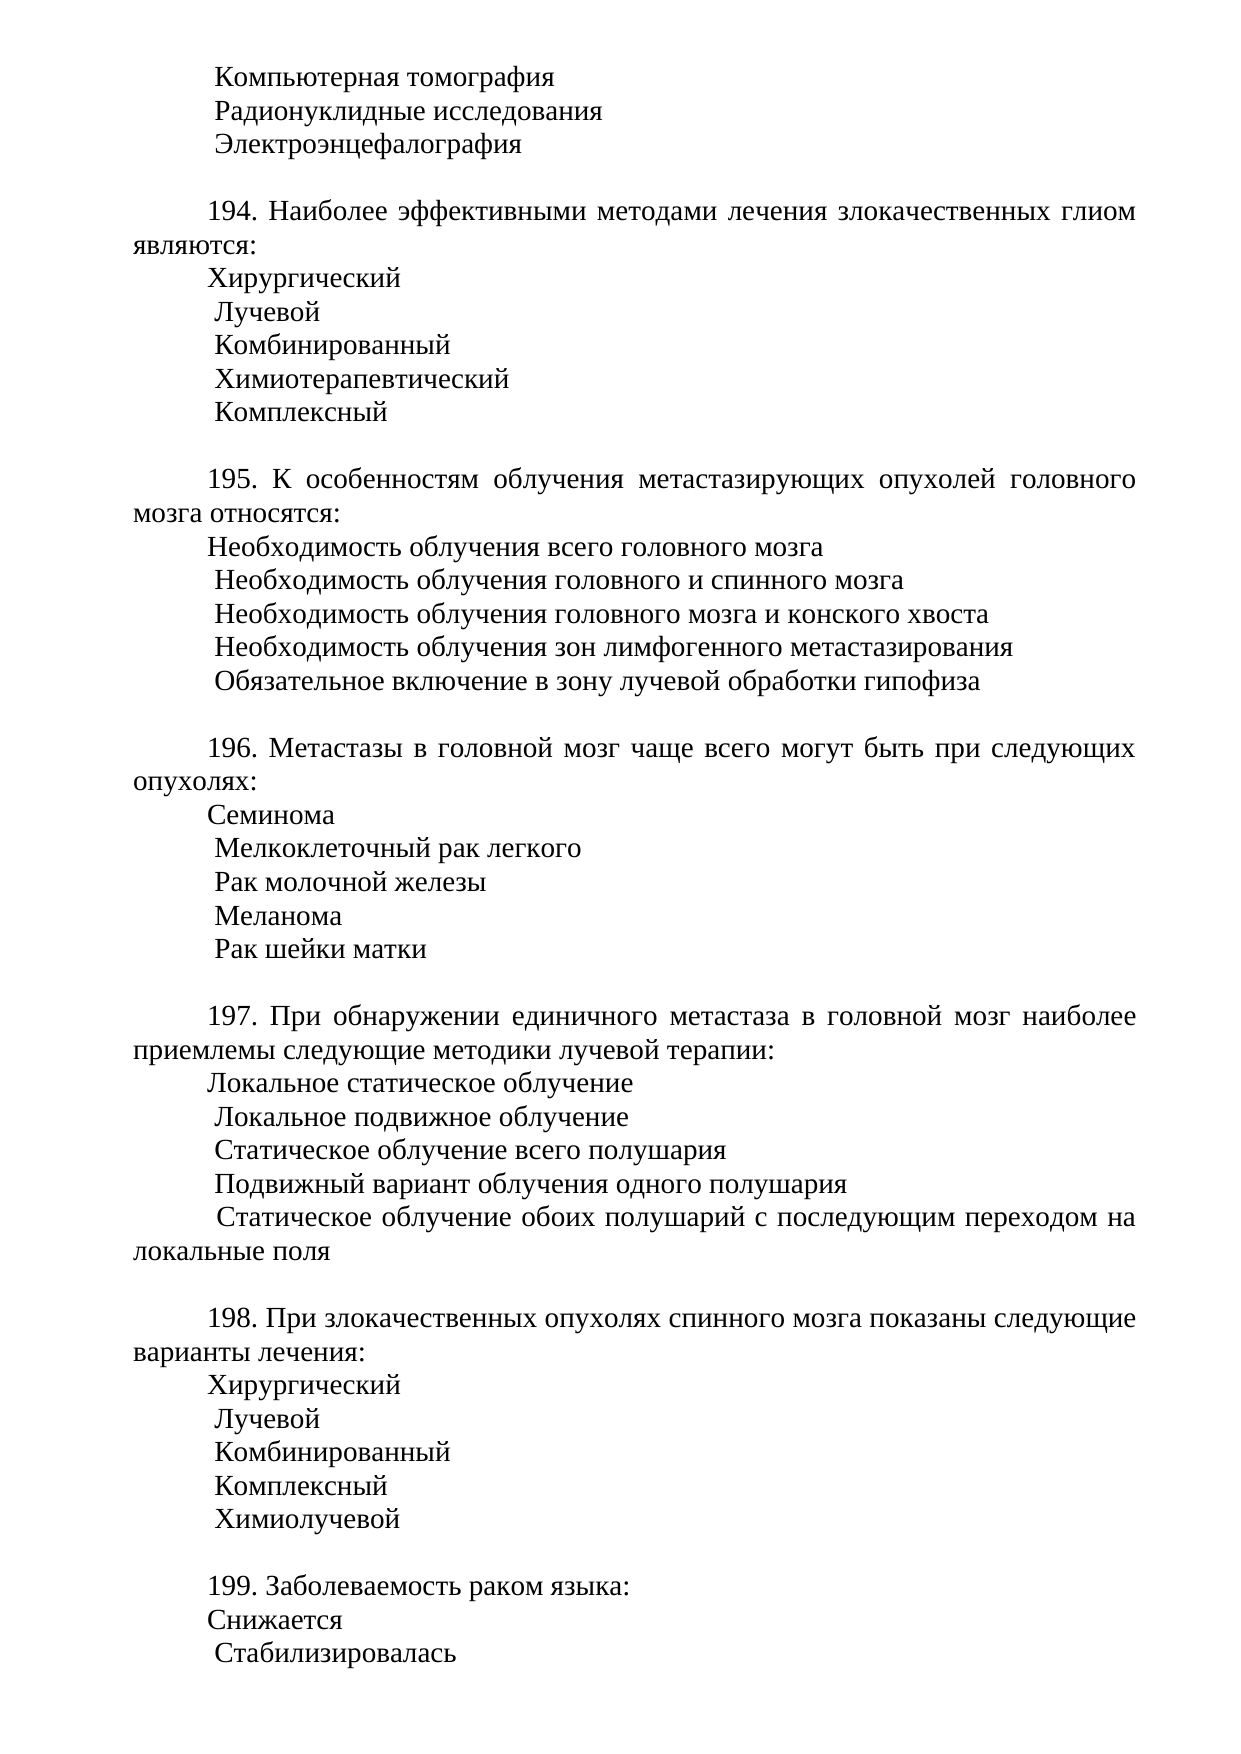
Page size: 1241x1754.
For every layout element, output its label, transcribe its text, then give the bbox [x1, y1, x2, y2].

text Локальное статическое облучение [133, 1065, 1137, 1099]
text Обязательное включение в зону лучевой обработки гипофиза [133, 663, 1137, 696]
text Рак молочной железы [133, 864, 1137, 898]
text Комплексный [133, 1468, 1137, 1501]
text Хирургический [133, 260, 1137, 294]
text Комплексный [133, 394, 1137, 428]
text Лучевой [133, 294, 1137, 327]
text Рак шейки матки [133, 931, 1137, 965]
text Компьютерная томография [133, 59, 1137, 93]
text Радионуклидные исследования [133, 93, 1137, 126]
text Комбинированный [133, 327, 1137, 361]
text 199. Заболеваемость раком языка: [133, 1568, 1137, 1602]
text Электроэнцефалография [133, 126, 1137, 160]
text 194. Наиболее эффективными методами лечения злокачественных глиом являются: [133, 193, 1137, 260]
text Химиотерапевтический [133, 361, 1137, 394]
text Статическое облучение всего полушария [133, 1132, 1137, 1166]
text Необходимость облучения головного мозга и конского хвоста [133, 596, 1137, 629]
text Необходимость облучения всего головного мозга [133, 529, 1137, 562]
text Химиолучевой [133, 1501, 1137, 1535]
text Хирургический [133, 1367, 1137, 1401]
text Статическое облучение обоих полушарий с последующим переходом на локальные поля [133, 1199, 1137, 1267]
text 195. К особенностям облучения метастазирующих опухолей головного мозга относятся: [133, 462, 1137, 529]
text Подвижный вариант облучения одного полушария [133, 1166, 1137, 1199]
text Комбинированный [133, 1434, 1137, 1468]
text 196. Метастазы в головной мозг чаще всего могут быть при следующих опухолях: [133, 730, 1137, 797]
text 198. При злокачественных опухолях спинного мозга показаны следующие варианты лечения: [133, 1300, 1137, 1367]
text Локальное подвижное облучение [133, 1099, 1137, 1132]
text 197. При обнаружении единичного метастаза в головной мозг наиболее приемлемы следующие методики лучевой терапии: [133, 998, 1137, 1065]
text Необходимость облучения головного и спинного мозга [133, 562, 1137, 596]
text Лучевой [133, 1401, 1137, 1434]
text Снижается [133, 1602, 1137, 1636]
text Меланома [133, 898, 1137, 931]
text Мелкоклеточный рак легкого [133, 831, 1137, 864]
text Необходимость облучения зон лимфогенного метастазирования [133, 629, 1137, 663]
text Стабилизировалась [133, 1636, 1137, 1669]
text Семинома [133, 797, 1137, 831]
